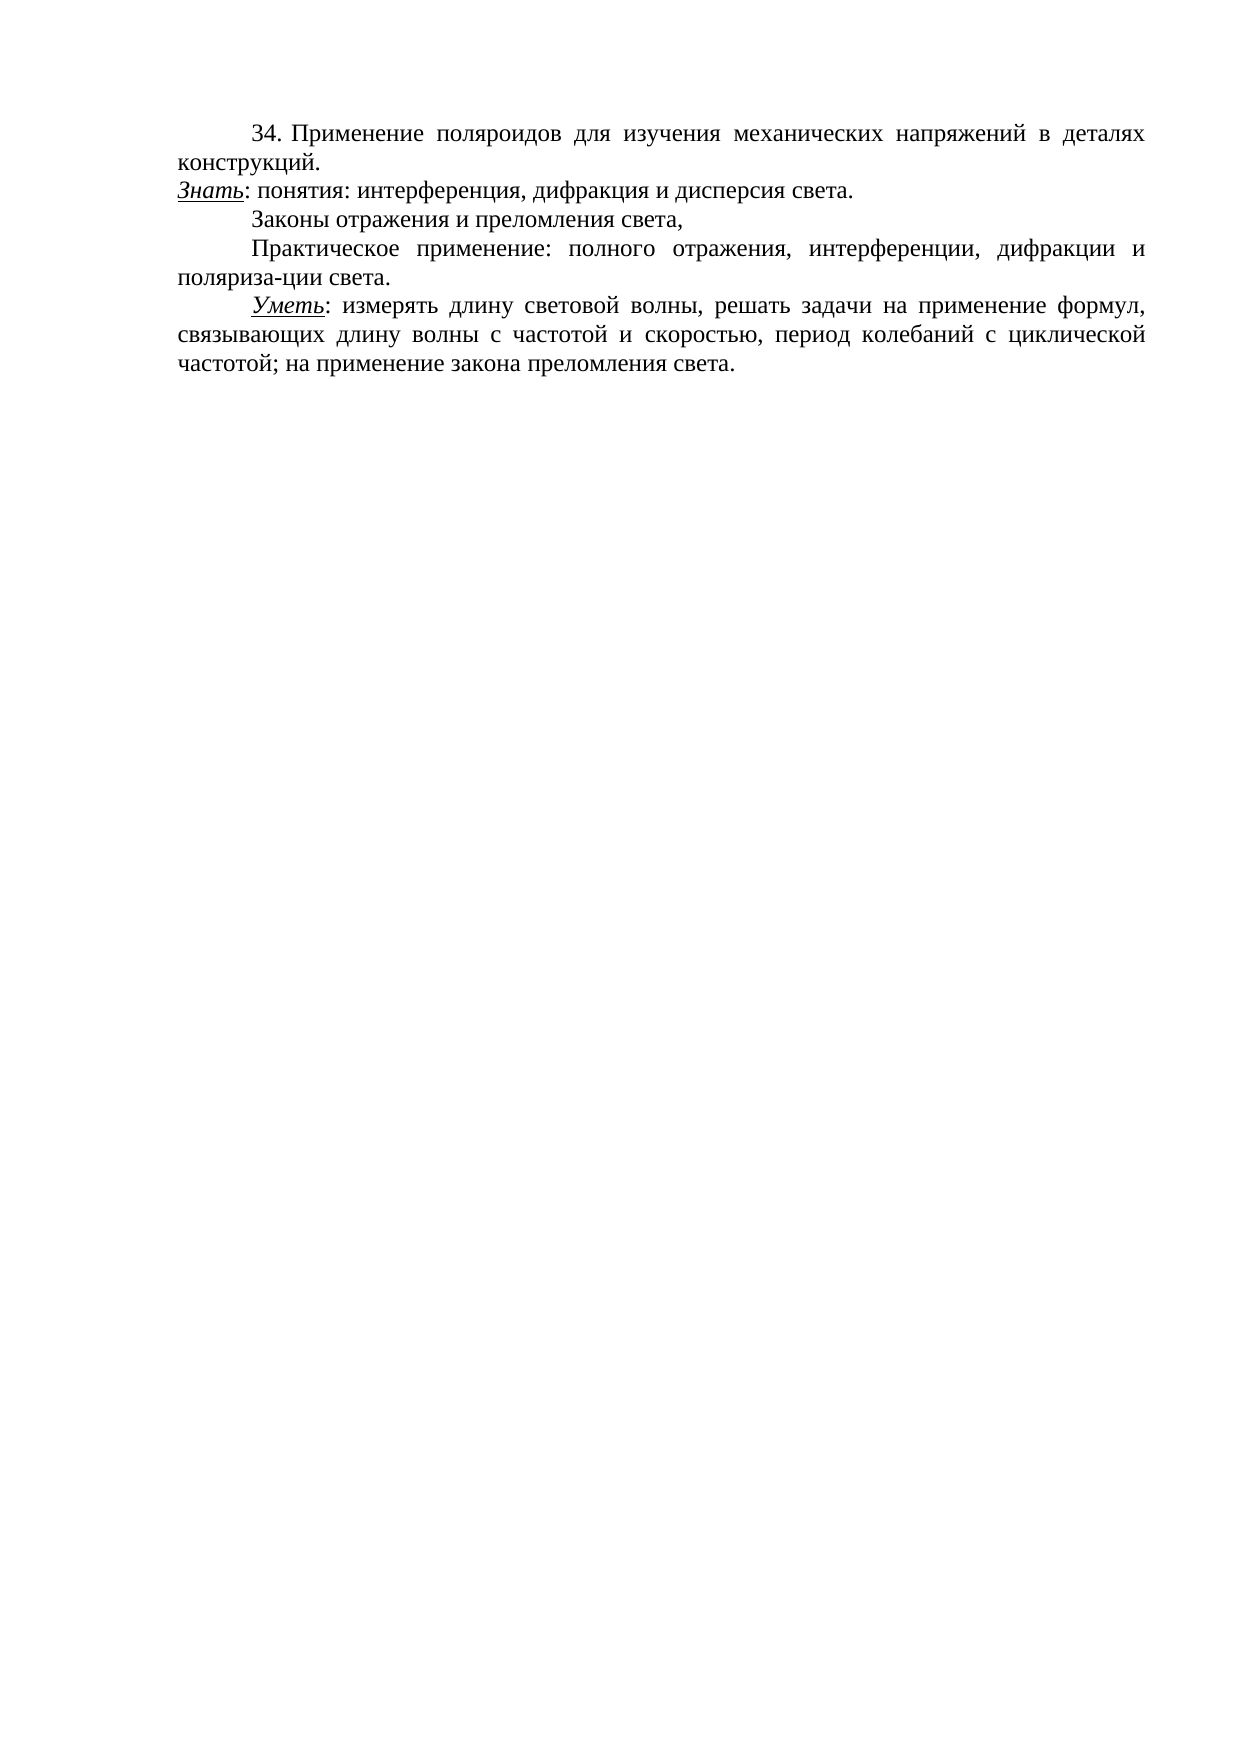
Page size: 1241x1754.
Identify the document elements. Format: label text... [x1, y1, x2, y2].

text Практическое применение: полного отражения, интерференции, дифракции и поляриза-ции света. [177, 233, 1146, 291]
text Уметь: измерять длину световой волны, решать задачи на применение формул, связывающих длину волны с частотой и скоростью, период колебаний с циклической частотой; на применение закона преломления света. [177, 291, 1146, 377]
text Законы отражения и преломления света, [177, 204, 1146, 233]
list Применение поляроидов для изучения механических напряжений в деталях конструкций. Знать: понятия: интерференция, дифракция и дисперсия света. [177, 118, 1146, 204]
